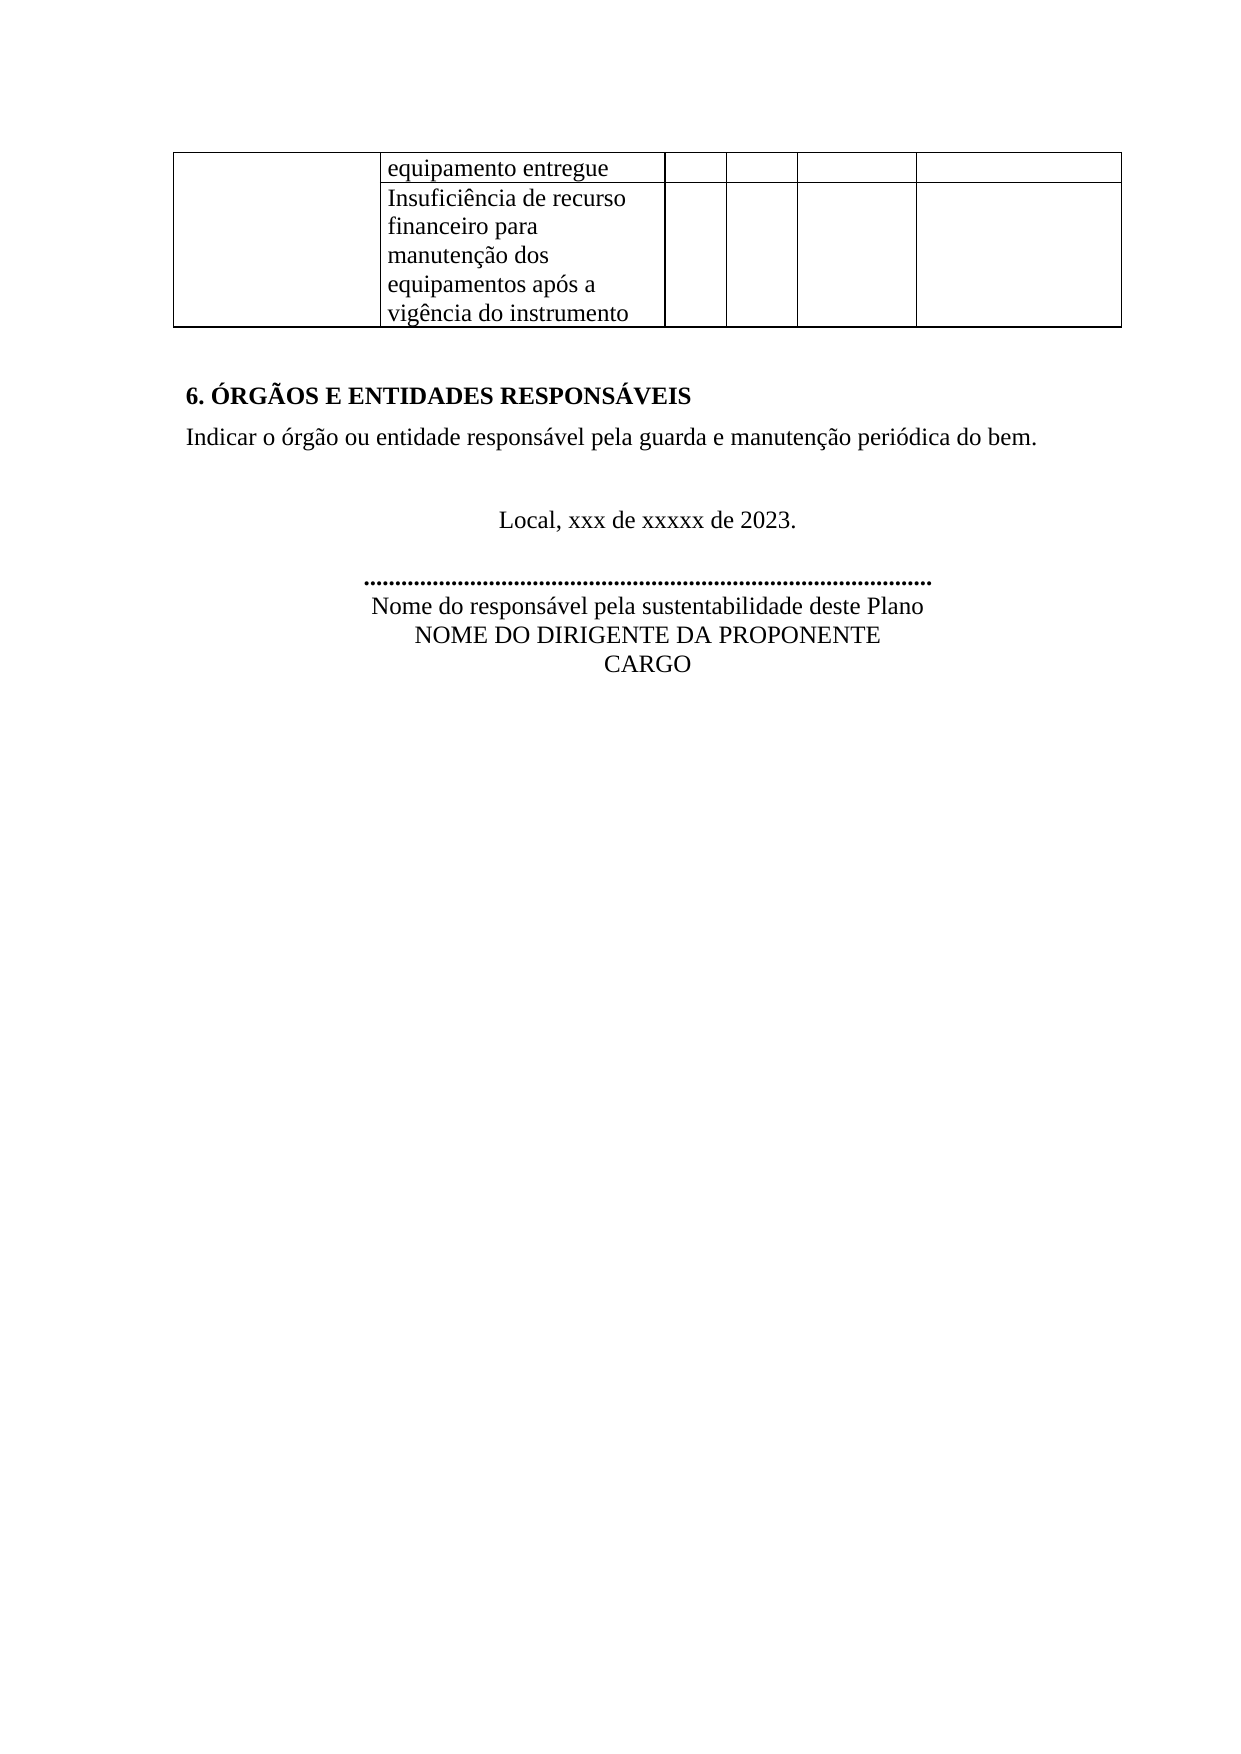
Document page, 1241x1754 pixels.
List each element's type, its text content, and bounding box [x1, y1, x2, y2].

text Indicar o órgão ou entidade responsável pela guarda e manutenção periódica do bem. [186, 422, 1109, 451]
table_cell [666, 153, 726, 182]
table_cell [917, 183, 1121, 326]
text 6. ÓRGÃOS E ENTIDADES RESPONSÁVEIS [186, 381, 1109, 410]
table_cell [727, 153, 797, 182]
text NOME DO DIRIGENTE DA PROPONENTE [179, 620, 1116, 649]
table_cell [798, 183, 916, 326]
table_cell [798, 153, 916, 182]
text Nome do responsável pela sustentabilidade deste Plano [179, 591, 1116, 620]
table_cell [381, 153, 664, 182]
table_cell [666, 183, 726, 326]
table_cell Insuficiência de recurso financeiro para manutenção dos equipamentos após a vigência do instrumento [381, 183, 664, 326]
text ........................................................................................... [179, 562, 1116, 591]
table_cell [727, 183, 797, 326]
text CARGO [179, 649, 1116, 677]
table_cell [917, 153, 1121, 182]
text Local, xxx de xxxxx de 2023. [179, 505, 1116, 534]
